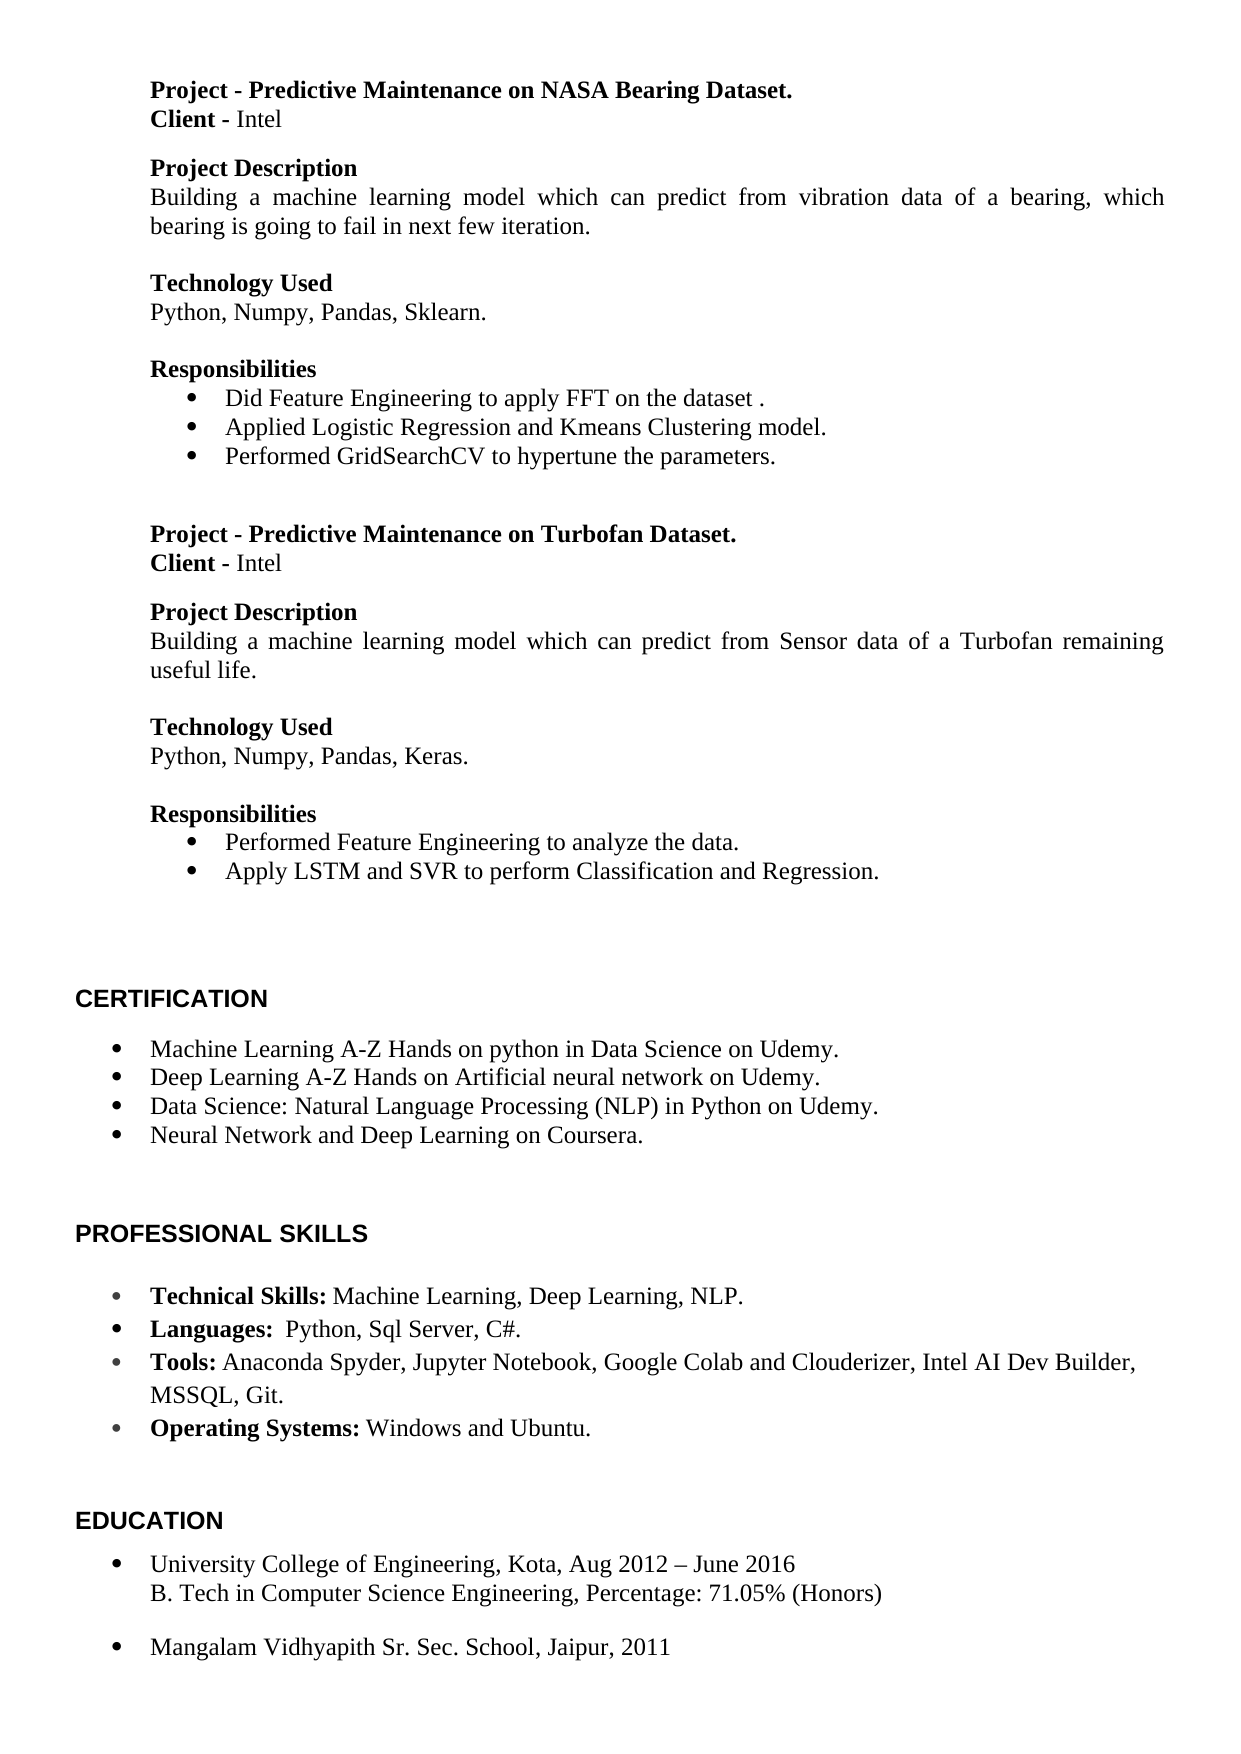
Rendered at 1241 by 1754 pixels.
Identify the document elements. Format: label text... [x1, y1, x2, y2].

subtitle Tools: Anaconda Spyder, Jupyter Notebook, Google Colab and Clouderizer, Intel AI Dev Builder, MSSQL, Git. [112, 1347, 1165, 1409]
list Neural Network and Deep Learning on Coursera. [112, 1120, 1165, 1149]
text Python, Numpy, Pandas, Sklearn. [75, 297, 1165, 326]
text EDUCATION [75, 1506, 1165, 1535]
text Technology Used [75, 712, 1165, 741]
list Did Feature Engineering to apply FFT on the dataset . [187, 383, 1165, 412]
text Client - Intel [75, 104, 1165, 132]
text CERTIFICATION [75, 984, 1165, 1013]
text Building a machine learning model which can predict from Sensor data of a Turbofan remaining useful life. [150, 626, 1165, 684]
text Project Description [75, 597, 1165, 626]
list Data Science: Natural Language Processing (NLP) in Python on Udemy. [112, 1091, 1165, 1120]
list Performed Feature Engineering to analyze the data. [187, 827, 1165, 856]
text Technology Used [75, 268, 1165, 297]
text Responsibilities [75, 799, 1165, 827]
list Deep Learning A-Z Hands on Artificial neural network on Udemy. [112, 1062, 1165, 1091]
text B. Tech in Computer Science Engineering, Percentage: 71.05% (Honors) [75, 1578, 1165, 1607]
text Project Description [75, 153, 1165, 182]
text Project - Predictive Maintenance on Turbofan Dataset. [75, 519, 1165, 548]
subtitle Operating Systems: Windows and Ubuntu. [112, 1413, 1165, 1442]
list Apply LSTM and SVR to perform Classification and Regression. [187, 856, 1165, 885]
list Applied Logistic Regression and Kmeans Clustering model. [187, 412, 1165, 441]
list Performed GridSearchCV to hypertune the parameters. [187, 441, 1165, 469]
text PROFESSIONAL SKILLS [75, 1219, 1165, 1248]
text Python, Numpy, Pandas, Keras. [75, 741, 1165, 770]
subtitle Technical Skills: Machine Learning, Deep Learning, NLP. [112, 1281, 1165, 1310]
list University College of Engineering, Kota, Aug 2012 – June 2016 [112, 1549, 1165, 1578]
list Machine Learning A-Z Hands on python in Data Science on Udemy. [112, 1034, 1165, 1062]
text Project - Predictive Maintenance on NASA Bearing Dataset. [75, 75, 1165, 104]
subtitle Languages: Python, Sql Server, C#. [112, 1314, 1165, 1343]
list Mangalam Vidhyapith Sr. Sec. School, Jaipur, 2011 [112, 1632, 1165, 1661]
text Responsibilities [75, 354, 1165, 383]
text Building a machine learning model which can predict from vibration data of a bearing, which bearing is going to fail in next few iteration. [150, 182, 1165, 239]
text Client - Intel [75, 548, 1165, 577]
